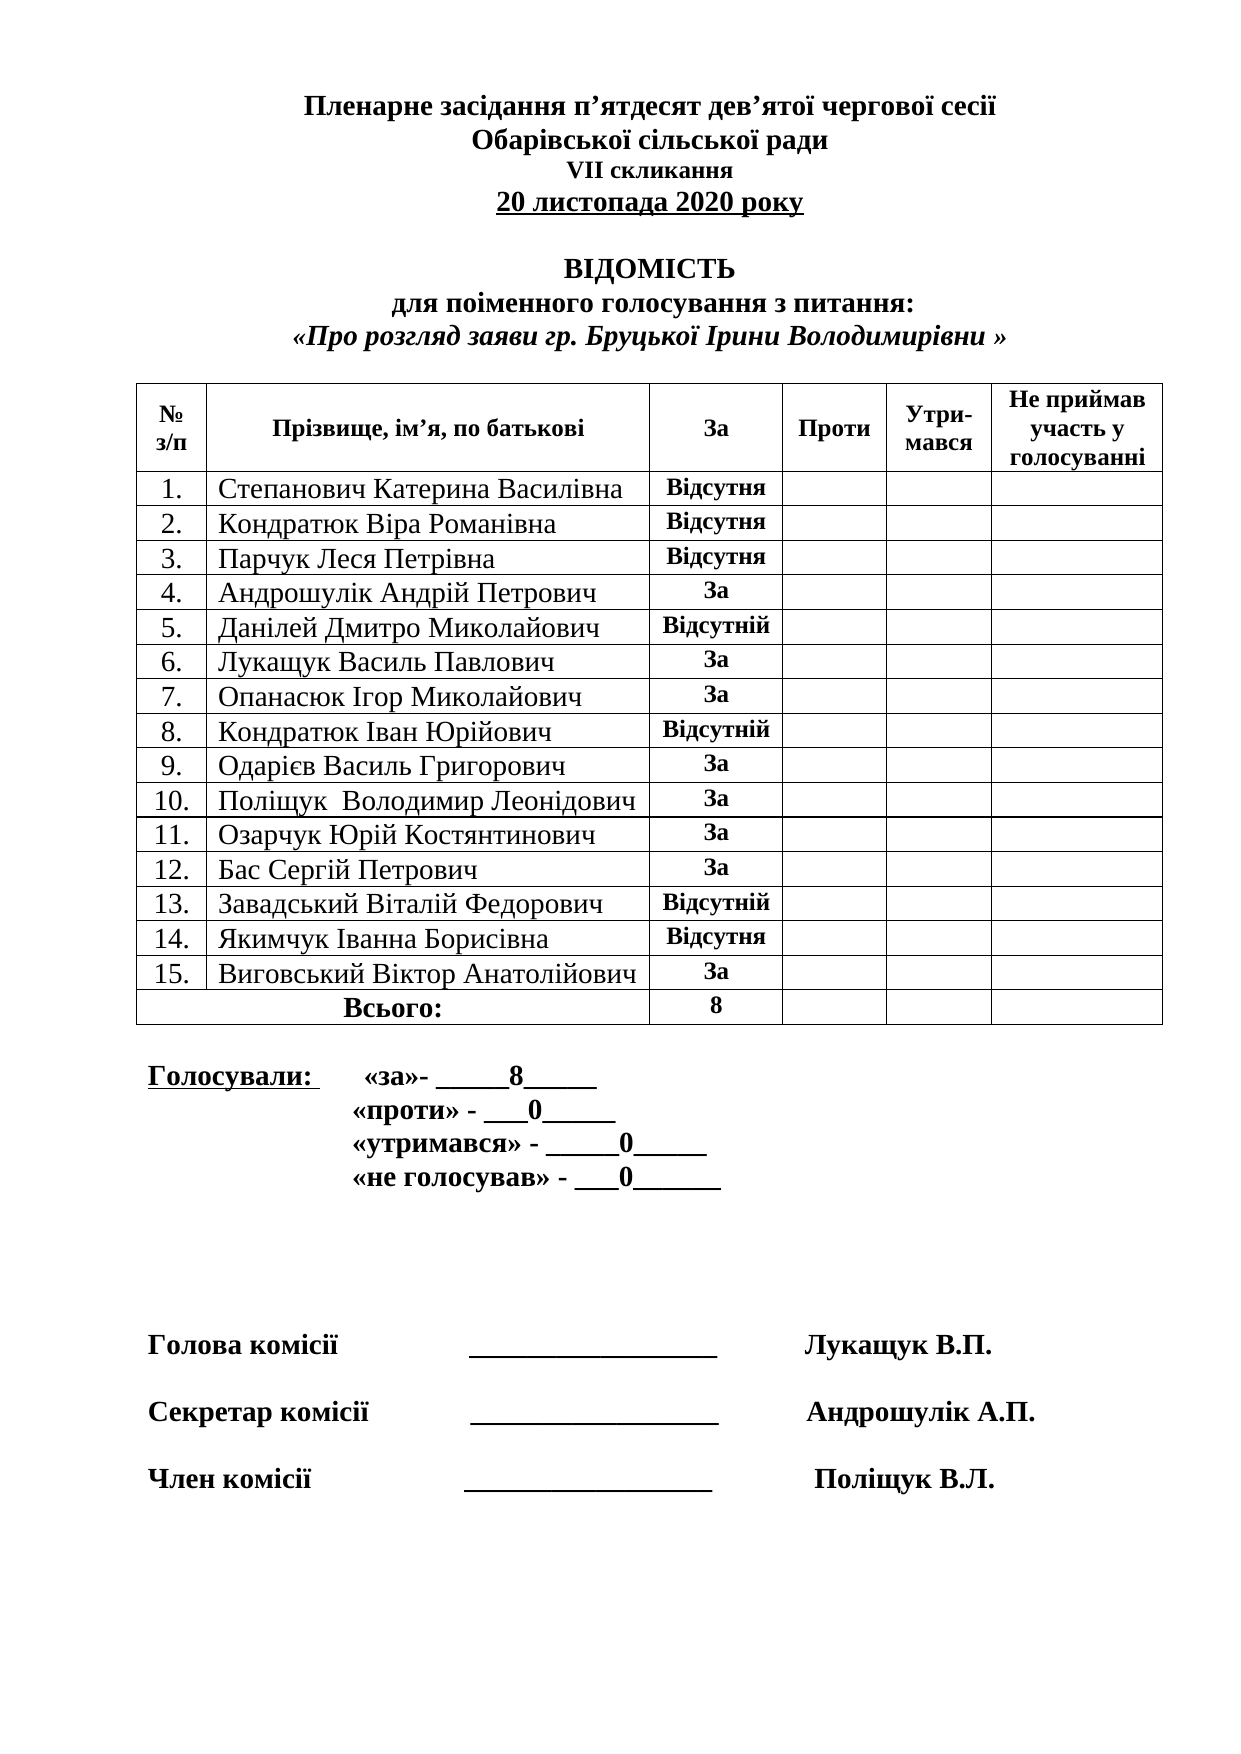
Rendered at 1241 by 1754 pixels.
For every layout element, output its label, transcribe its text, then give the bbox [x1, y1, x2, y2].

text VII скликання [148, 156, 1152, 184]
table_cell [887, 852, 991, 886]
text «Про розгляд заяви гр. Бруцької Ірини Володимирівни » [148, 318, 1152, 352]
table_cell Лукащук Василь Павлович [207, 645, 649, 678]
table_cell [783, 645, 886, 678]
table_cell Одарієв Василь Григорович [207, 748, 649, 782]
table_cell 5. [137, 610, 206, 643]
table_cell [887, 679, 991, 713]
table_cell За [650, 783, 782, 816]
table_cell [887, 610, 991, 643]
table_cell За [650, 818, 782, 851]
table_cell [992, 645, 1162, 678]
text «проти» - ___0_____ [148, 1092, 1152, 1126]
table_cell Відсутня [650, 472, 782, 505]
text ВІДОМІСТЬ [148, 251, 1152, 285]
table_cell За [650, 852, 782, 886]
table_cell [887, 472, 991, 505]
table_cell 10. [137, 783, 206, 816]
table_cell [887, 887, 991, 920]
table_cell Степанович Катерина Василівна [207, 472, 649, 505]
table_cell [783, 506, 886, 540]
table_cell [783, 610, 886, 643]
table_cell Кондратюк Іван Юрійович [207, 714, 649, 747]
table_cell [992, 714, 1162, 747]
table_cell 9. [137, 748, 206, 782]
text Голова комісії _________________ Лукащук В.П. [148, 1327, 1152, 1360]
table_cell [783, 921, 886, 955]
table_cell 1. [137, 472, 206, 505]
table_cell [992, 783, 1162, 816]
table_cell [783, 990, 886, 1024]
table_cell [992, 818, 1162, 851]
table_cell Кондратюк Віра Романівна [207, 506, 649, 540]
text «не голосував» - ___0______ [148, 1159, 1152, 1193]
table_cell Відсутній [650, 714, 782, 747]
table_cell Парчук Леся Петрівна [207, 541, 649, 574]
table_cell [992, 921, 1162, 955]
text Член комісії _________________ Поліщук В.Л. [148, 1461, 1152, 1494]
table_cell 7. [137, 679, 206, 713]
table_cell [992, 679, 1162, 713]
table_cell 2. [137, 506, 206, 540]
table_cell [887, 541, 991, 574]
table_cell За [650, 645, 782, 678]
table_cell 15. [137, 956, 206, 989]
text Секретар комісії _________________ Андрошулік А.П. [148, 1394, 1152, 1427]
table_cell Всього: [137, 990, 649, 1024]
text «утримався» - _____0_____ [148, 1126, 1152, 1159]
table_cell [992, 472, 1162, 505]
text для поіменного голосування з питання: [148, 285, 1152, 318]
table_cell Завадський Віталій Федорович [207, 887, 649, 920]
table_header Не приймав участь у голосуванні [992, 384, 1162, 471]
table_cell 14. [137, 921, 206, 955]
table_cell [887, 921, 991, 955]
table_cell [992, 990, 1162, 1024]
table_cell За [650, 679, 782, 713]
table_cell [783, 783, 886, 816]
table_cell [992, 852, 1162, 886]
table_header За [650, 384, 782, 471]
table_cell [783, 714, 886, 747]
table_cell [887, 818, 991, 851]
table_cell [887, 645, 991, 678]
table_cell [992, 610, 1162, 643]
table_header № з/п [137, 384, 206, 471]
table_header Прізвище, ім’я, по батькові [207, 384, 649, 471]
table_cell [992, 956, 1162, 989]
table_header Проти [783, 384, 886, 471]
table_cell [783, 679, 886, 713]
table_cell Якимчук Іванна Борисівна [207, 921, 649, 955]
table_cell 4. [137, 575, 206, 609]
text Обарівської сільської ради [148, 122, 1152, 156]
table_cell [783, 887, 886, 920]
table_cell 13. [137, 887, 206, 920]
table_cell Відсутній [650, 887, 782, 920]
table_cell [992, 506, 1162, 540]
table_cell [783, 541, 886, 574]
table_cell За [650, 575, 782, 609]
table_cell [887, 990, 991, 1024]
table_cell [887, 783, 991, 816]
table_header Утри-мався [887, 384, 991, 471]
table_cell 8. [137, 714, 206, 747]
table_cell Андрошулік Андрій Петрович [207, 575, 649, 609]
table_cell [887, 575, 991, 609]
table_cell Виговський Віктор Анатолійович [207, 956, 649, 989]
table_cell [783, 852, 886, 886]
table_cell [992, 575, 1162, 609]
table_cell [783, 748, 886, 782]
table_cell [887, 956, 991, 989]
table_cell Данілей Дмитро Миколайович [207, 610, 649, 643]
table_cell 6. [137, 645, 206, 678]
table_cell Озарчук Юрій Костянтинович [207, 818, 649, 851]
table_cell За [650, 748, 782, 782]
table_cell 11. [137, 818, 206, 851]
table_cell [887, 714, 991, 747]
text 20 листопада 2020 року [148, 184, 1152, 218]
table_cell Бас Сергій Петрович [207, 852, 649, 886]
table_cell [992, 748, 1162, 782]
table_cell Поліщук Володимир Леонідович [207, 783, 649, 816]
table_cell 8 [650, 990, 782, 1024]
table_cell 12. [137, 852, 206, 886]
table_cell [783, 575, 886, 609]
table_cell Відсутній [650, 610, 782, 643]
table_cell [783, 472, 886, 505]
table_cell Опанасюк Ігор Миколайович [207, 679, 649, 713]
table_cell За [650, 956, 782, 989]
text Пленарне засідання п’ятдесят дев’ятої чергової сесії [148, 88, 1152, 122]
table_cell Відсутня [650, 541, 782, 574]
table_cell [887, 748, 991, 782]
table_cell [783, 818, 886, 851]
table_cell [887, 506, 991, 540]
text Голосували: «за»- _____8_____ [148, 1058, 1152, 1092]
table_cell [783, 956, 886, 989]
table_cell [992, 541, 1162, 574]
table_cell Відсутня [650, 506, 782, 540]
table_cell 3. [137, 541, 206, 574]
table_cell Відсутня [650, 921, 782, 955]
table_cell [992, 887, 1162, 920]
